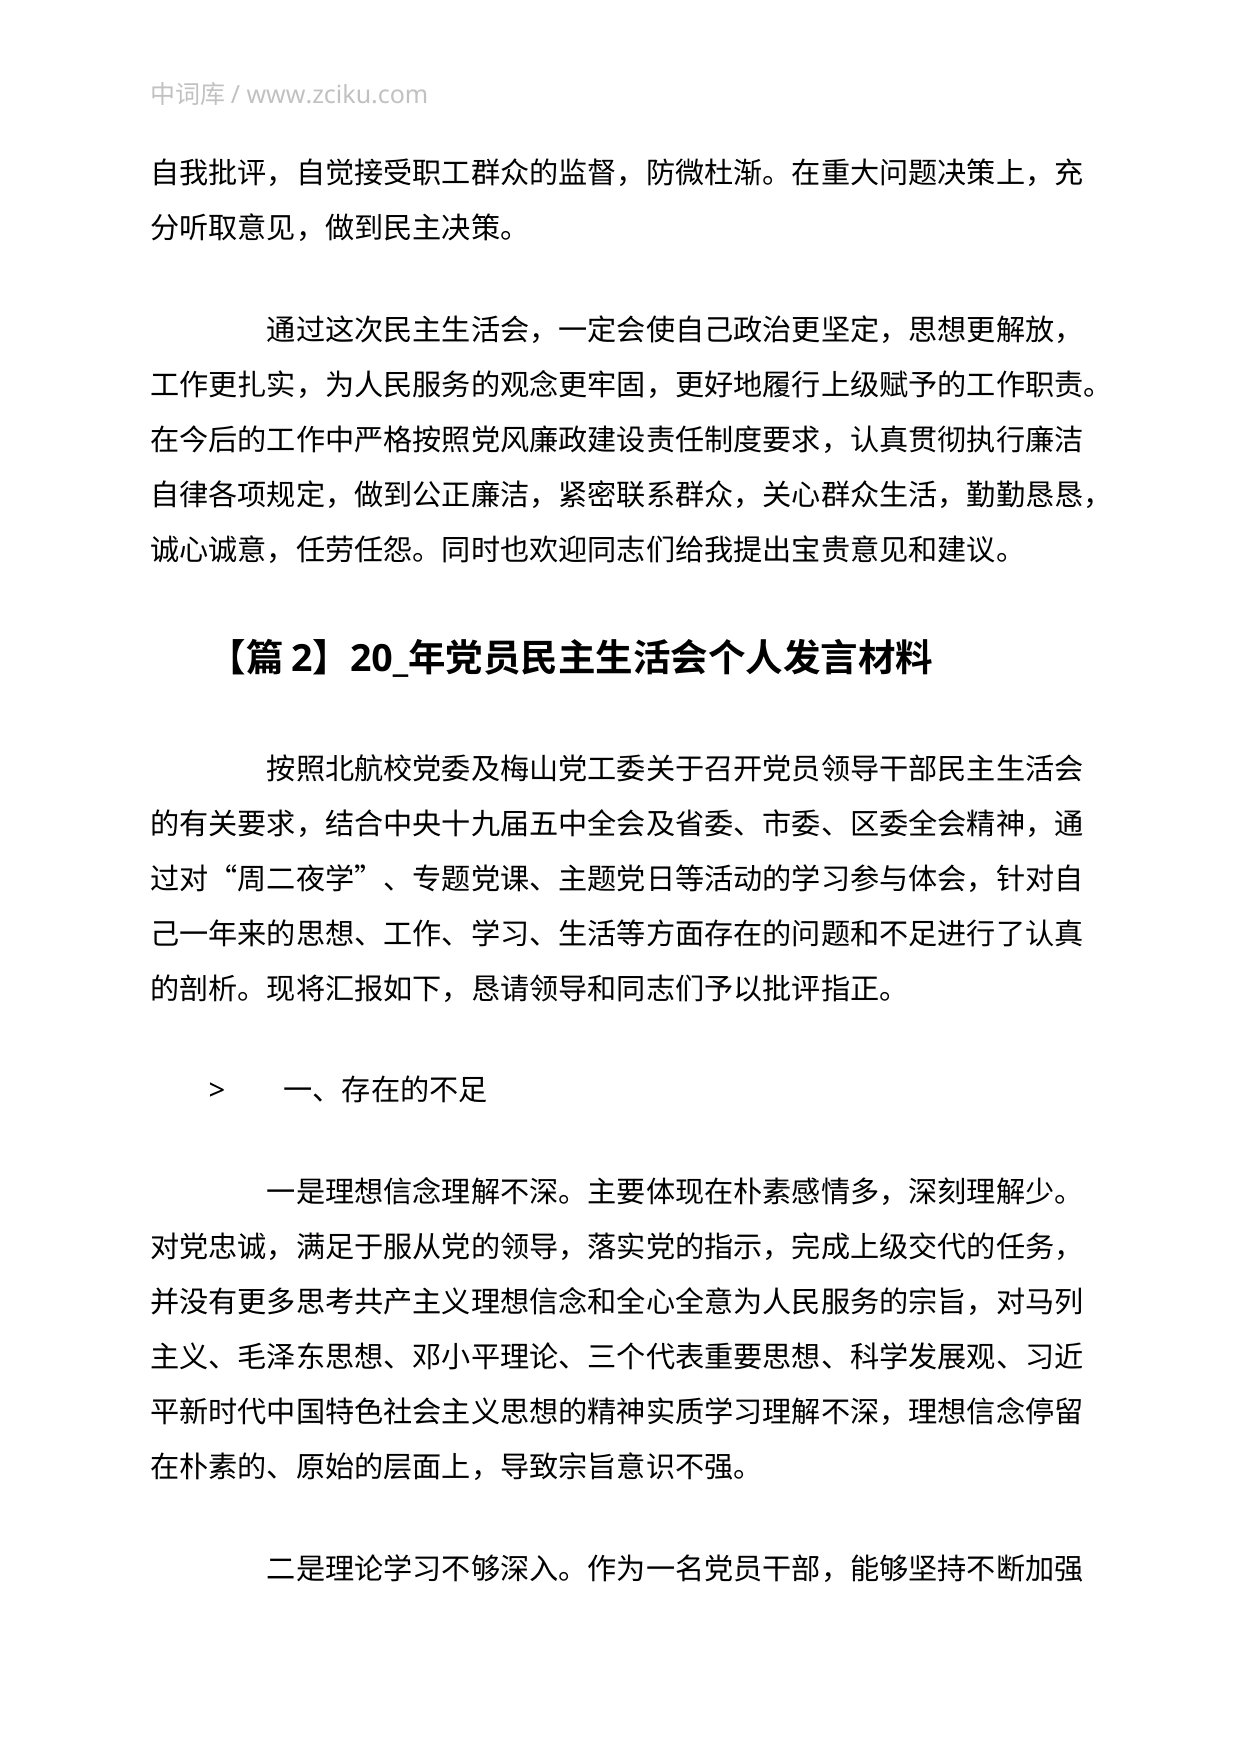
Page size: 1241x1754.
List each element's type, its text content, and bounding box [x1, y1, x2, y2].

text 一是理想信念理解不深。主要体现在朴素感情多，深刻理解少。对党忠诚，满足于服从党的领导，落实党的指示，完成上级交代的任务，并没有更多思考共产主义理想信念和全心全意为人民服务的宗旨，对马列主义、毛泽东思想、邓小平理论、三个代表重要思想、科学发展观、习近平新时代中国特色社会主义思想的精神实质学习理解不深，理想信念停留在朴素的、原始的层面上，导致宗旨意识不强。 [150, 1169, 1090, 1486]
text 通过这次民主生活会，一定会使自己政治更坚定，思想更解放，工作更扎实，为人民服务的观念更牢固，更好地履行上级赋予的工作职责。在今后的工作中严格按照党风廉政建设责任制度要求，认真贯彻执行廉洁自律各项规定，做到公正廉洁，紧密联系群众，关心群众生活，勤勤恳恳，诚心诚意，任劳任怨。同时也欢迎同志们给我提出宝贵意见和建议。 [150, 307, 1090, 568]
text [150, 1545, 1090, 1587]
text 【篇2】20_年党员民主生活会个人发言材料 [150, 628, 1090, 682]
text 按照北航校党委及梅山党工委关于召开党员领导干部民主生活会的有关要求，结合中央十九届五中全会及省委、市委、区委全会精神，通过对“周二夜学”、专题党课、主题党日等活动的学习参与体会，针对自己一年来的思想、工作、学习、生活等方面存在的问题和不足进行了认真的剖析。现将汇报如下，恳请领导和同志们予以批评指正。 [150, 746, 1090, 1007]
text > 一、存在的不足 [150, 1067, 1090, 1109]
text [150, 150, 1090, 247]
